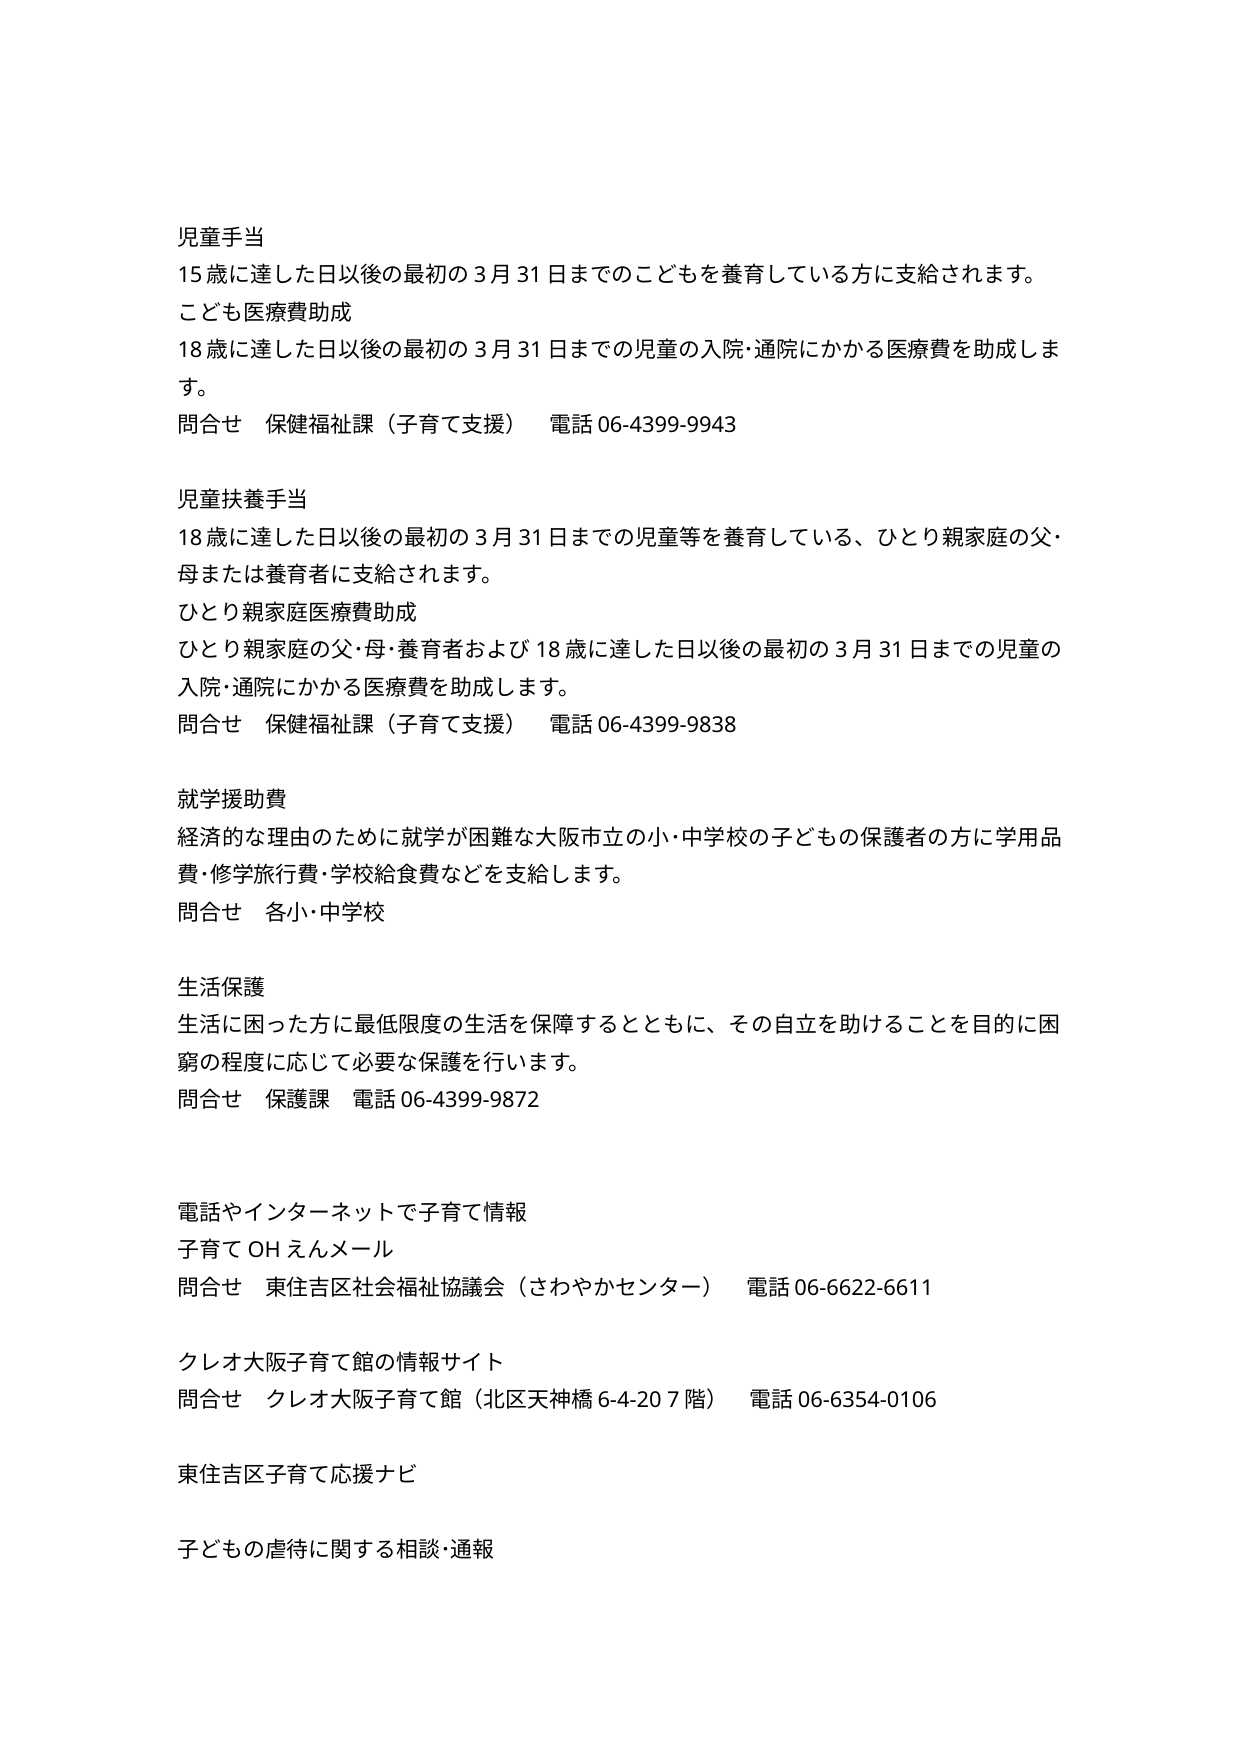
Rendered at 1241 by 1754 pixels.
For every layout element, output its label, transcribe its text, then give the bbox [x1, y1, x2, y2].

text 問合せ 各小･中学校 [177, 892, 1063, 929]
text ひとり親家庭の父･母･養育者および18歳に達した日以後の最初の3月31日までの児童の入院･通院にかかる医療費を助成します。 [177, 629, 1063, 704]
text 生活に困った方に最低限度の生活を保障するとともに、その自立を助けることを目的に困窮の程度に応じて必要な保護を行います。 [177, 1004, 1063, 1079]
text 15歳に達した日以後の最初の3月31日までのこどもを養育している方に支給されます。 [177, 254, 1063, 292]
text 問合せ クレオ大阪子育て館（北区天神橋6-4-20 7階） 電話06-6354-0106 [177, 1379, 1063, 1417]
text 問合せ 東住吉区社会福祉協議会（さわやかセンター） 電話06-6622-6611 [177, 1267, 1063, 1304]
text クレオ大阪子育て館の情報サイト [177, 1342, 1063, 1379]
text 問合せ 保健福祉課（子育て支援） 電話06-4399-9838 [177, 704, 1063, 742]
text 電話やインターネットで子育て情報 [177, 1192, 1063, 1229]
text 18歳に達した日以後の最初の3月31日までの児童等を養育している、ひとり親家庭の父･母または養育者に支給されます。 [177, 517, 1063, 592]
text 就学援助費 [177, 779, 1063, 817]
text 東住吉区子育て応援ナビ [177, 1454, 1063, 1492]
text ひとり親家庭医療費助成 [177, 592, 1063, 629]
text 生活保護 [177, 967, 1063, 1004]
text 児童手当 [177, 217, 1063, 254]
text 子どもの虐待に関する相談･通報 [177, 1529, 1063, 1567]
text 子育てOHえんメール [177, 1229, 1063, 1267]
text 経済的な理由のために就学が困難な大阪市立の小･中学校の子どもの保護者の方に学用品費･修学旅行費･学校給食費などを支給します。 [177, 817, 1063, 892]
text 18歳に達した日以後の最初の3月31日までの児童の入院･通院にかかる医療費を助成します。 [177, 329, 1063, 404]
text 問合せ 保健福祉課（子育て支援） 電話06-4399-9943 [177, 404, 1063, 442]
text 児童扶養手当 [177, 479, 1063, 517]
text こども医療費助成 [177, 292, 1063, 329]
text 問合せ 保護課 電話06-4399-9872 [177, 1079, 1063, 1117]
